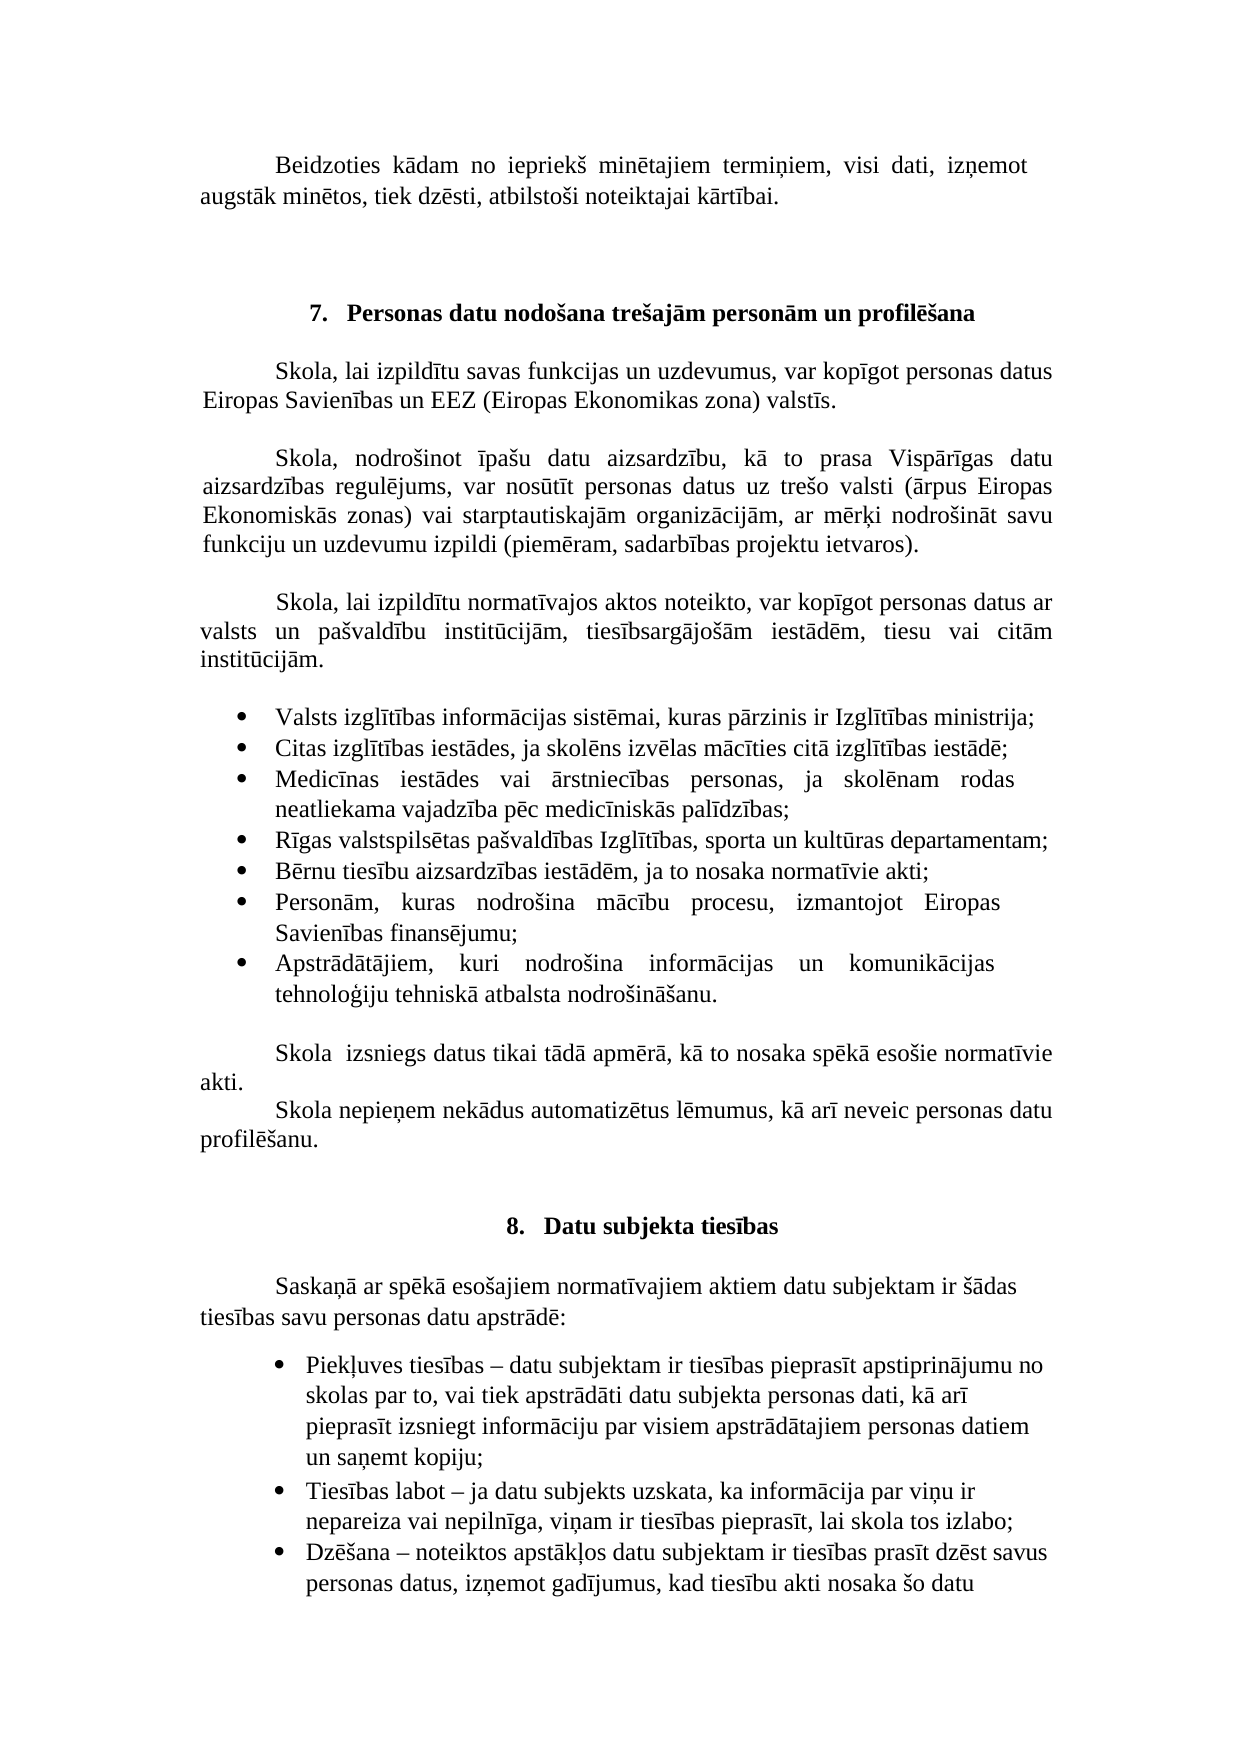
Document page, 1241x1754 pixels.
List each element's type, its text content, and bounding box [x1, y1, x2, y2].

list Apstrādātājiem, kuri nodrošina informācijas un komunikācijas tehnoloģiju tehniskā atbalsta nodrošināšanu. [237, 948, 995, 1007]
list Tiesības labot – ja datu subjekts uzskata, ka informācija par viņu ir nepareiza vai nepilnīga, viņam ir tiesības pieprasīt, lai skola tos izlabo; [275, 1476, 1022, 1535]
subtitle Datu subjekta tiesības [232, 1211, 1053, 1240]
subtitle Personas datu nodošana trešajām personām un profilēšana [232, 298, 1053, 327]
list Personām, kuras nodrošina mācību procesu, izmantojot Eiropas Savienības finansējumu; [237, 887, 1001, 946]
list Valsts izglītības informācijas sistēmai, kuras pārzinis ir Izglītības ministrija; [237, 702, 1053, 731]
text personas datus, izņemot gadījumus, kad tiesību akti nosaka šo datu [306, 1568, 1053, 1597]
list Dzēšana – noteiktos apstākļos datu subjektam ir tiesības prasīt dzēst savus [275, 1537, 1053, 1566]
text Beidzoties kādam no iepriekš minētajiem termiņiem, visi dati, izņemot augstāk minētos, tiek dzēsti, atbilstoši noteiktajai kārtībai. [200, 150, 1028, 210]
list Piekļuves tiesības – datu subjektam ir tiesības pieprasīt apstiprinājumu no [275, 1350, 1053, 1378]
text Skola, lai izpildītu normatīvajos aktos noteikto, var kopīgot personas datus ar valsts un pašvaldību institūcijām, tiesībsargājošām iestādēm, tiesu vai citām institūcijām. [200, 587, 1053, 673]
text Skola izsniegs datus tikai tādā apmērā, kā to nosaka spēkā esošie normatīvie akti. [200, 1038, 1053, 1095]
list Bērnu tiesību aizsardzības iestādēm, ja to nosaka normatīvie akti; [237, 856, 1053, 885]
text Skola nepieņem nekādus automatizētus lēmumus, kā arī neveic personas datu profilēšanu. [200, 1095, 1053, 1153]
text Skola, lai izpildītu savas funkcijas un uzdevumus, var kopīgot personas datus Eiropas Savienības un EEZ (Eiropas Ekonomikas zona) valstīs. [202, 356, 1053, 413]
text Saskaņā ar spēkā esošajiem normatīvajiem aktiem datu subjektam ir šādas tiesības savu personas datu apstrādē: [200, 1271, 1053, 1331]
list Rīgas valstspilsētas pašvaldības Izglītības, sporta un kultūras departamentam; [237, 825, 1053, 854]
text Skola, nodrošinot īpašu datu aizsardzību, kā to prasa Vispārīgas datu aizsardzības regulējums, var nosūtīt personas datus uz trešo valsti (ārpus Eiropas Ekonomiskās zonas) vai starptautiskajām organizācijām, ar mērķi nodrošināt savu funkciju un uzdevumu izpildi (piemēram, sadarbības projektu ietvaros). [202, 443, 1053, 558]
list Citas izglītības iestādes, ja skolēns izvēlas mācīties citā izglītības iestādē; [237, 733, 1053, 762]
list Medicīnas iestādes vai ārstniecības personas, ja skolēnam rodas neatliekama vajadzība pēc medicīniskās palīdzības; [237, 764, 1014, 823]
text skolas par to, vai tiek apstrādāti datu subjekta personas dati, kā arī pieprasīt izsniegt informāciju par visiem apstrādātajiem personas datiem un saņemt kopiju; [306, 1380, 1053, 1471]
